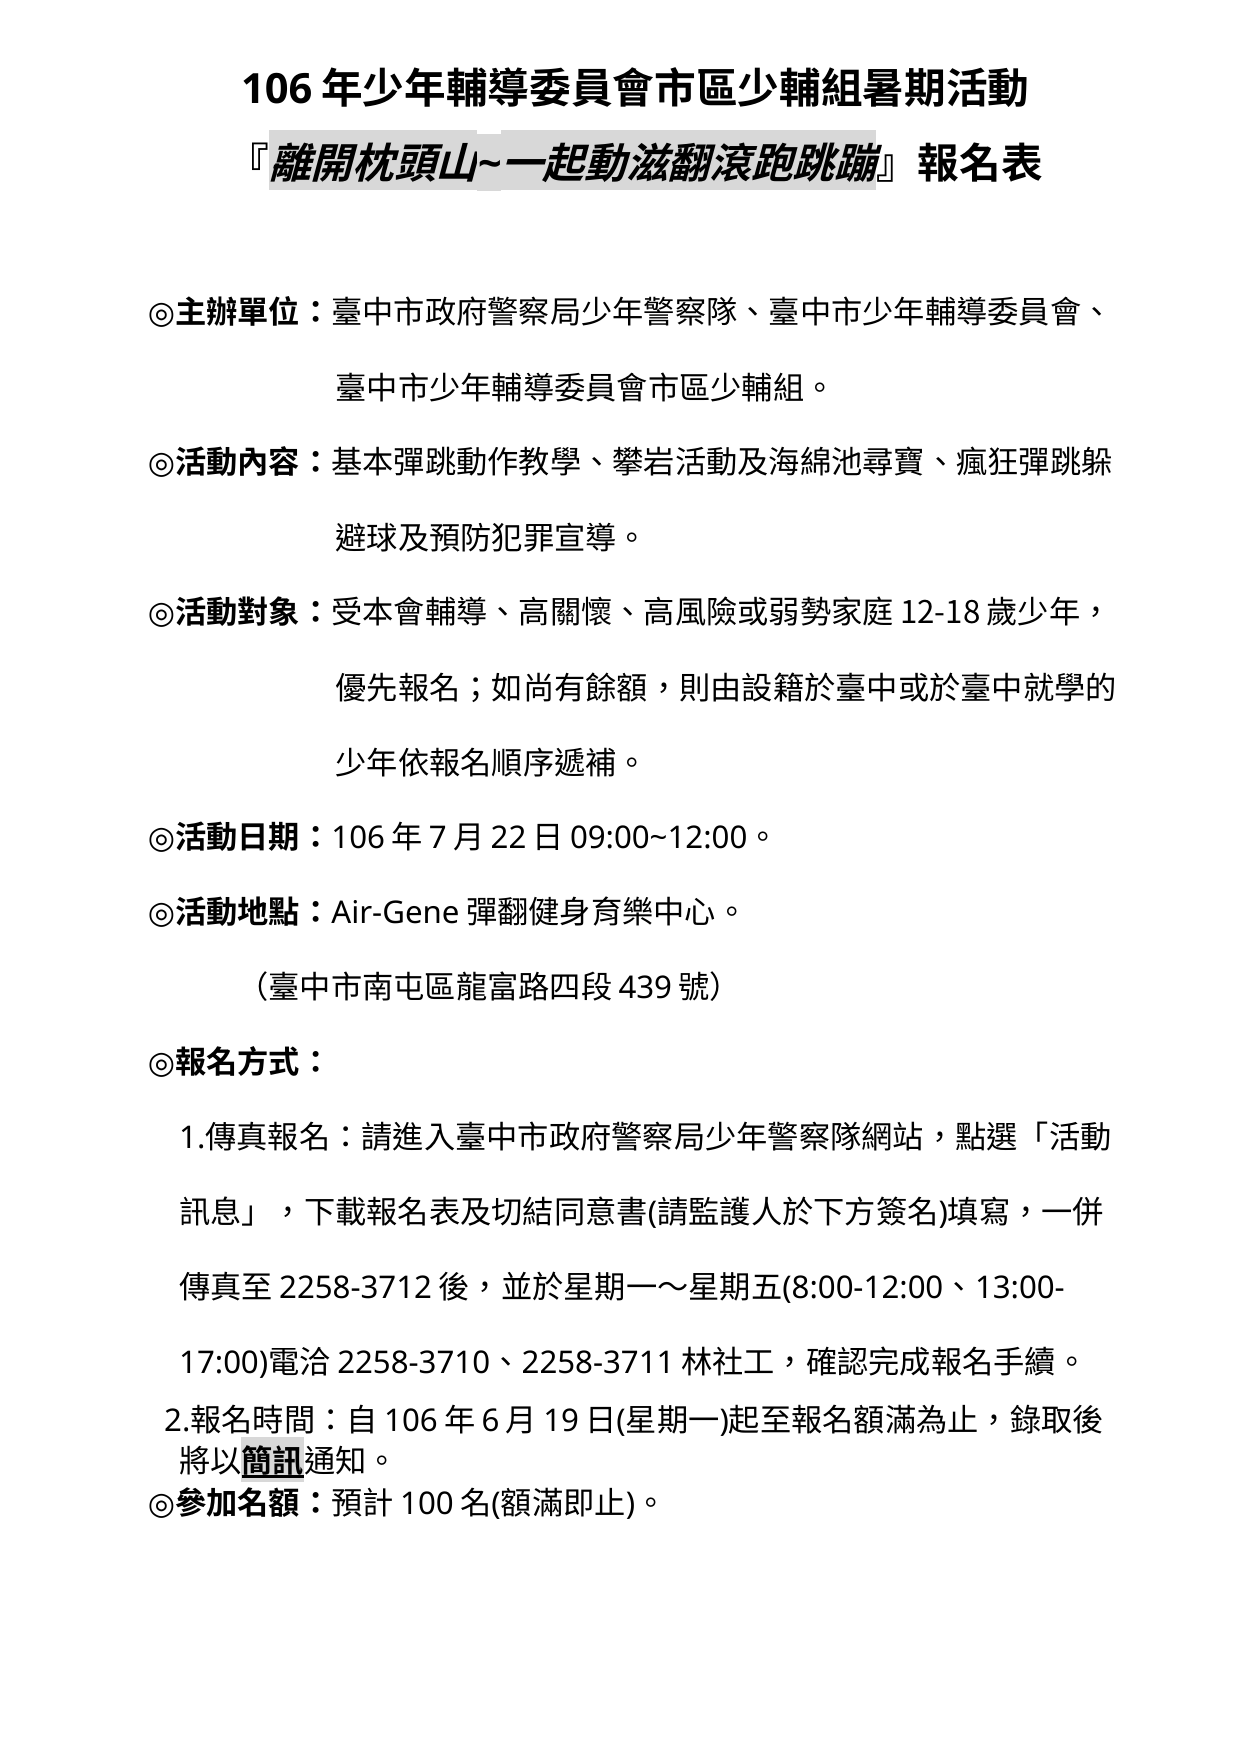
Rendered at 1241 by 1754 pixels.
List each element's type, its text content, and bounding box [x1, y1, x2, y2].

text ◎活動對象：受本會輔導、高關懷、高風險或弱勢家庭12-18歲少年，優先報名；如尚有餘額，則由設籍於臺中或於臺中就學的少年依報名順序遞補。 [148, 573, 1122, 798]
text ◎活動日期：106年7月22日09:00~12:00。 [148, 798, 1122, 873]
text 1.傳真報名：請進入臺中市政府警察局少年警察隊網站，點選「活動訊息」，下載報名表及切結同意書(請監護人於下方簽名)填寫，一併傳真至2258-3712後，並於星期一～星期五(8:00-12:00、13:00-17:00)電洽2258-3710、2258-3711林社工，確認完成報名手續。 [148, 1098, 1122, 1398]
text ◎報名方式： [148, 1023, 1122, 1098]
text ◎參加名額：預計100名(額滿即止)。 [148, 1481, 1122, 1523]
text 106年少年輔導委員會市區少輔組暑期活動 [148, 48, 1122, 123]
text 2.報名時間：自106年6月19日(星期一)起至報名額滿為止，錄取後將以簡訊通知。 [148, 1398, 1122, 1481]
text ◎活動內容：基本彈跳動作教學、攀岩活動及海綿池尋寶、瘋狂彈跳躲避球及預防犯罪宣導。 [148, 423, 1122, 573]
text 『離開枕頭山~一起動滋翻滾跑跳蹦』報名表 [148, 123, 1122, 198]
text ◎活動地點：Air-Gene彈翻健身育樂中心。 [148, 873, 1122, 948]
text （臺中市南屯區龍富路四段439號） [148, 948, 1122, 1023]
text ◎主辦單位：臺中市政府警察局少年警察隊、臺中市少年輔導委員會、臺中市少年輔導委員會市區少輔組。 [148, 273, 1122, 423]
